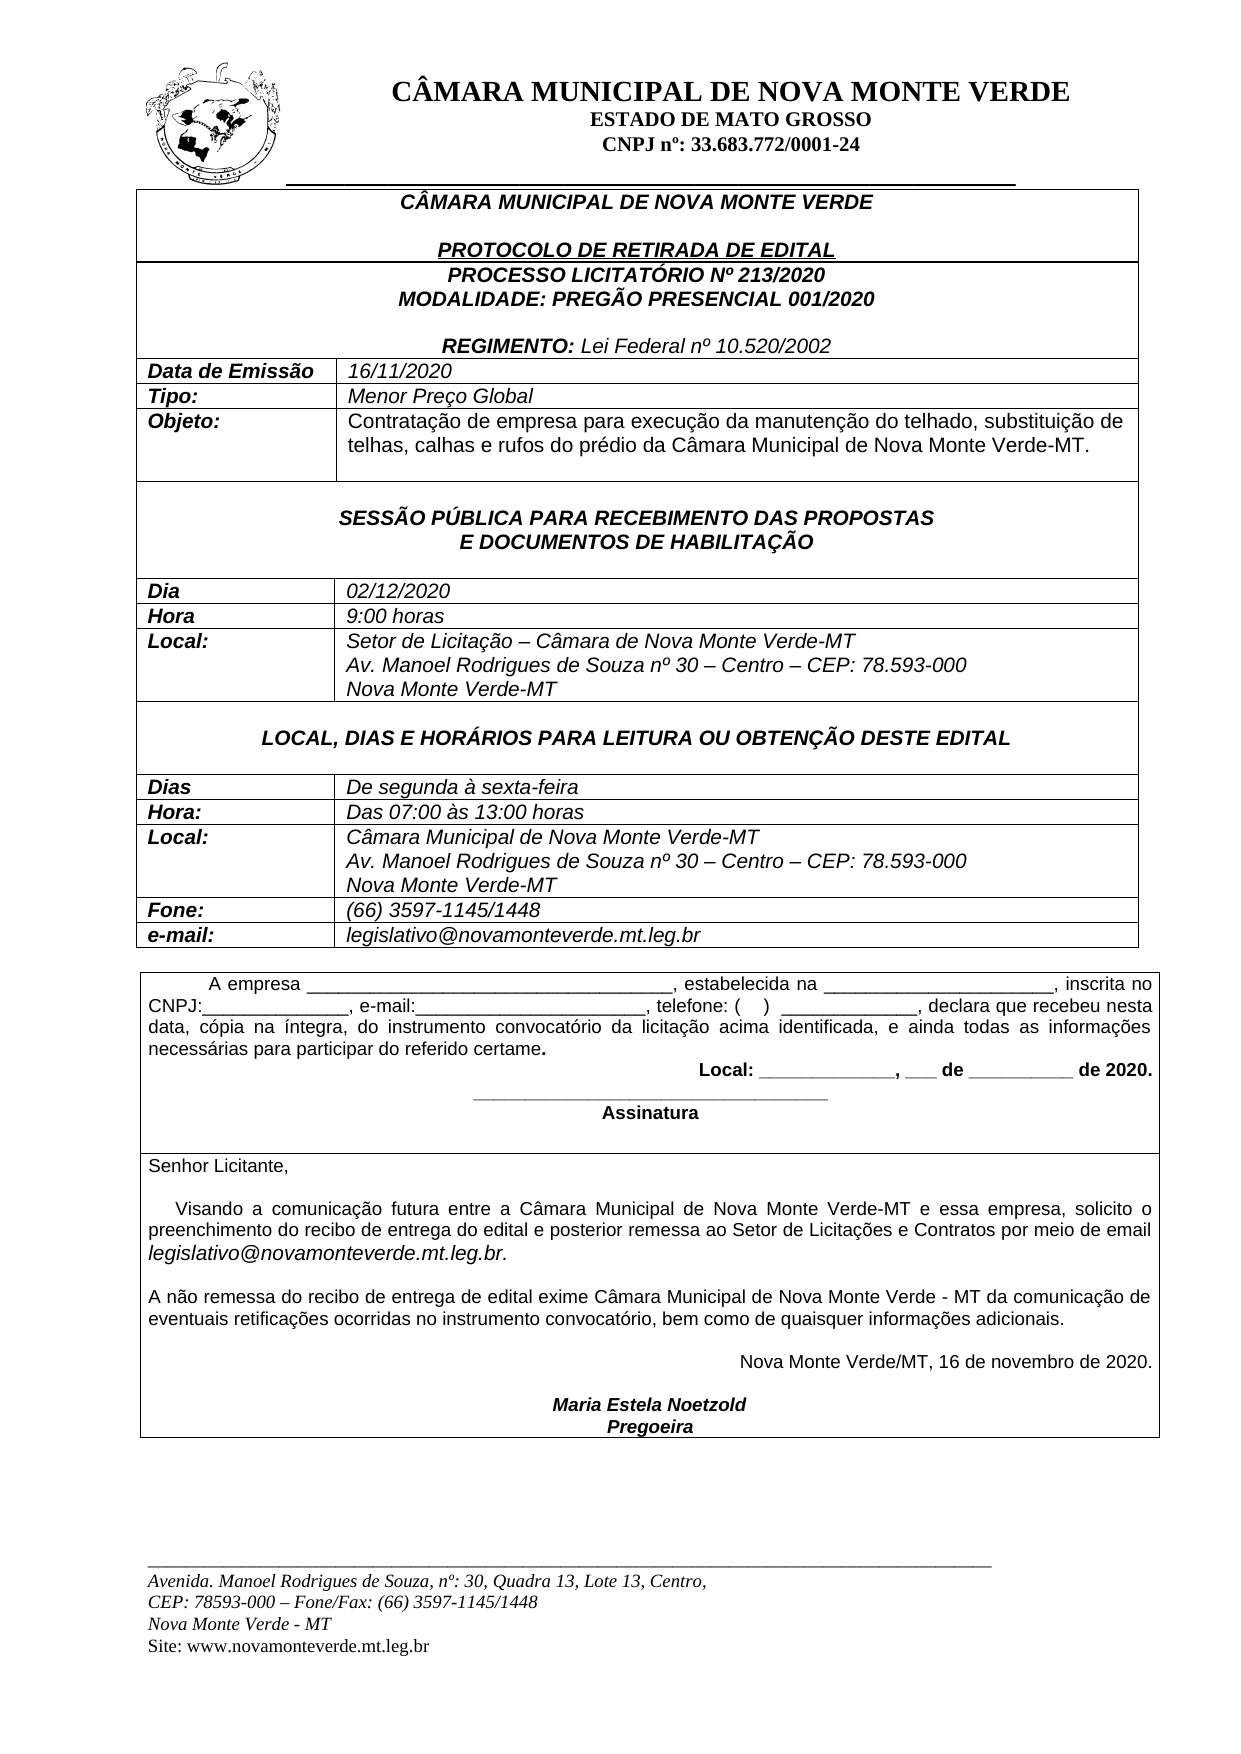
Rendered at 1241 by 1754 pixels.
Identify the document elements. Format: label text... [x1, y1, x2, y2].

table_cell Local: [137, 629, 334, 701]
table_cell Dia [137, 579, 334, 603]
table_cell Câmara Municipal de Nova Monte Verde-MT Av. Manoel Rodrigues de Souza nº 30 – Centro – CEP: 78.593-000 Nova Monte Verde-MT [335, 825, 1138, 897]
table_cell Menor Preço Global [337, 384, 1138, 408]
table_cell e-mail: [137, 923, 334, 947]
table_cell Senhor Licitante, Visando a comunicação futura entre a Câmara Municipal de Nova Monte Verde-MT e essa empresa, solicito o preenchimento do recibo de entrega do edital e posterior remessa ao Setor de Licitações e Contratos por meio de email legislativo@novamonteverde.mt.leg.br. A não remessa do recibo de entrega de edital exime Câmara Municipal de Nova Monte Verde - MT da comunicação de eventuais retificações ocorridas no instrumento convocatório, bem como de quaisquer informações adicionais. Nova Monte Verde/MT, 16 de novembro de 2020. Maria Estela Noetzold Pregoeira [141, 1154, 1159, 1437]
table_cell PROCESSO LICITATÓRIO Nº 213/2020 MODALIDADE: PREGÃO PRESENCIAL 001/2020 REGIMENTO: Lei Federal nº 10.520/2002 [137, 263, 1138, 358]
table_cell Setor de Licitação – Câmara de Nova Monte Verde-MT Av. Manoel Rodrigues de Souza nº 30 – Centro – CEP: 78.593-000 Nova Monte Verde-MT [335, 629, 1138, 701]
table_cell Objeto: [137, 409, 336, 481]
table_cell Hora: [137, 800, 334, 824]
table_header CÂMARA MUNICIPAL DE NOVA MONTE VERDE PROTOCOLO DE RETIRADA DE EDITAL [137, 190, 1138, 261]
table_cell 9:00 horas [335, 604, 1138, 628]
table_cell De segunda à sexta-feira [335, 775, 1138, 799]
table_cell LOCAL, DIAS E HORÁRIOS PARA LEITURA OU OBTENÇÃO DESTE EDITAL [137, 702, 1138, 774]
table_cell Tipo: [137, 384, 336, 408]
table_cell Data de Emissão [137, 359, 336, 383]
table_cell Das 07:00 às 13:00 horas [335, 800, 1138, 824]
table_cell Local: [137, 825, 334, 897]
picture [140, 61, 289, 189]
table_cell 02/12/2020 [335, 579, 1138, 603]
table_cell Fone: [137, 898, 334, 922]
table_cell Hora [137, 604, 334, 628]
table_cell Contratação de empresa para execução da manutenção do telhado, substituição de telhas, calhas e rufos do prédio da Câmara Municipal de Nova Monte Verde-MT. [337, 409, 1138, 481]
table_cell 16/11/2020 [337, 359, 1138, 383]
table_cell (66) 3597-1145/1448 [335, 898, 1138, 922]
table_cell SESSÃO PÚBLICA PARA RECEBIMENTO DAS PROPOSTAS E DOCUMENTOS DE HABILITAÇÃO [137, 482, 1138, 578]
table_cell Dias [137, 775, 334, 799]
table_header A empresa ___________________________________, estabelecida na ______________________, inscrita no CNPJ:______________, e-mail:______________________, telefone: ( ) _____________, declara que recebeu nesta data, cópia na íntegra, do instrumento convocatório da licitação acima identificada, e ainda todas as informações necessárias para participar do referido certame. Local: _____________, ___ de __________ de 2020. __________________________________ Assinatura [141, 973, 1159, 1153]
table_cell legislativo@novamonteverde.mt.leg.br [335, 923, 1138, 947]
